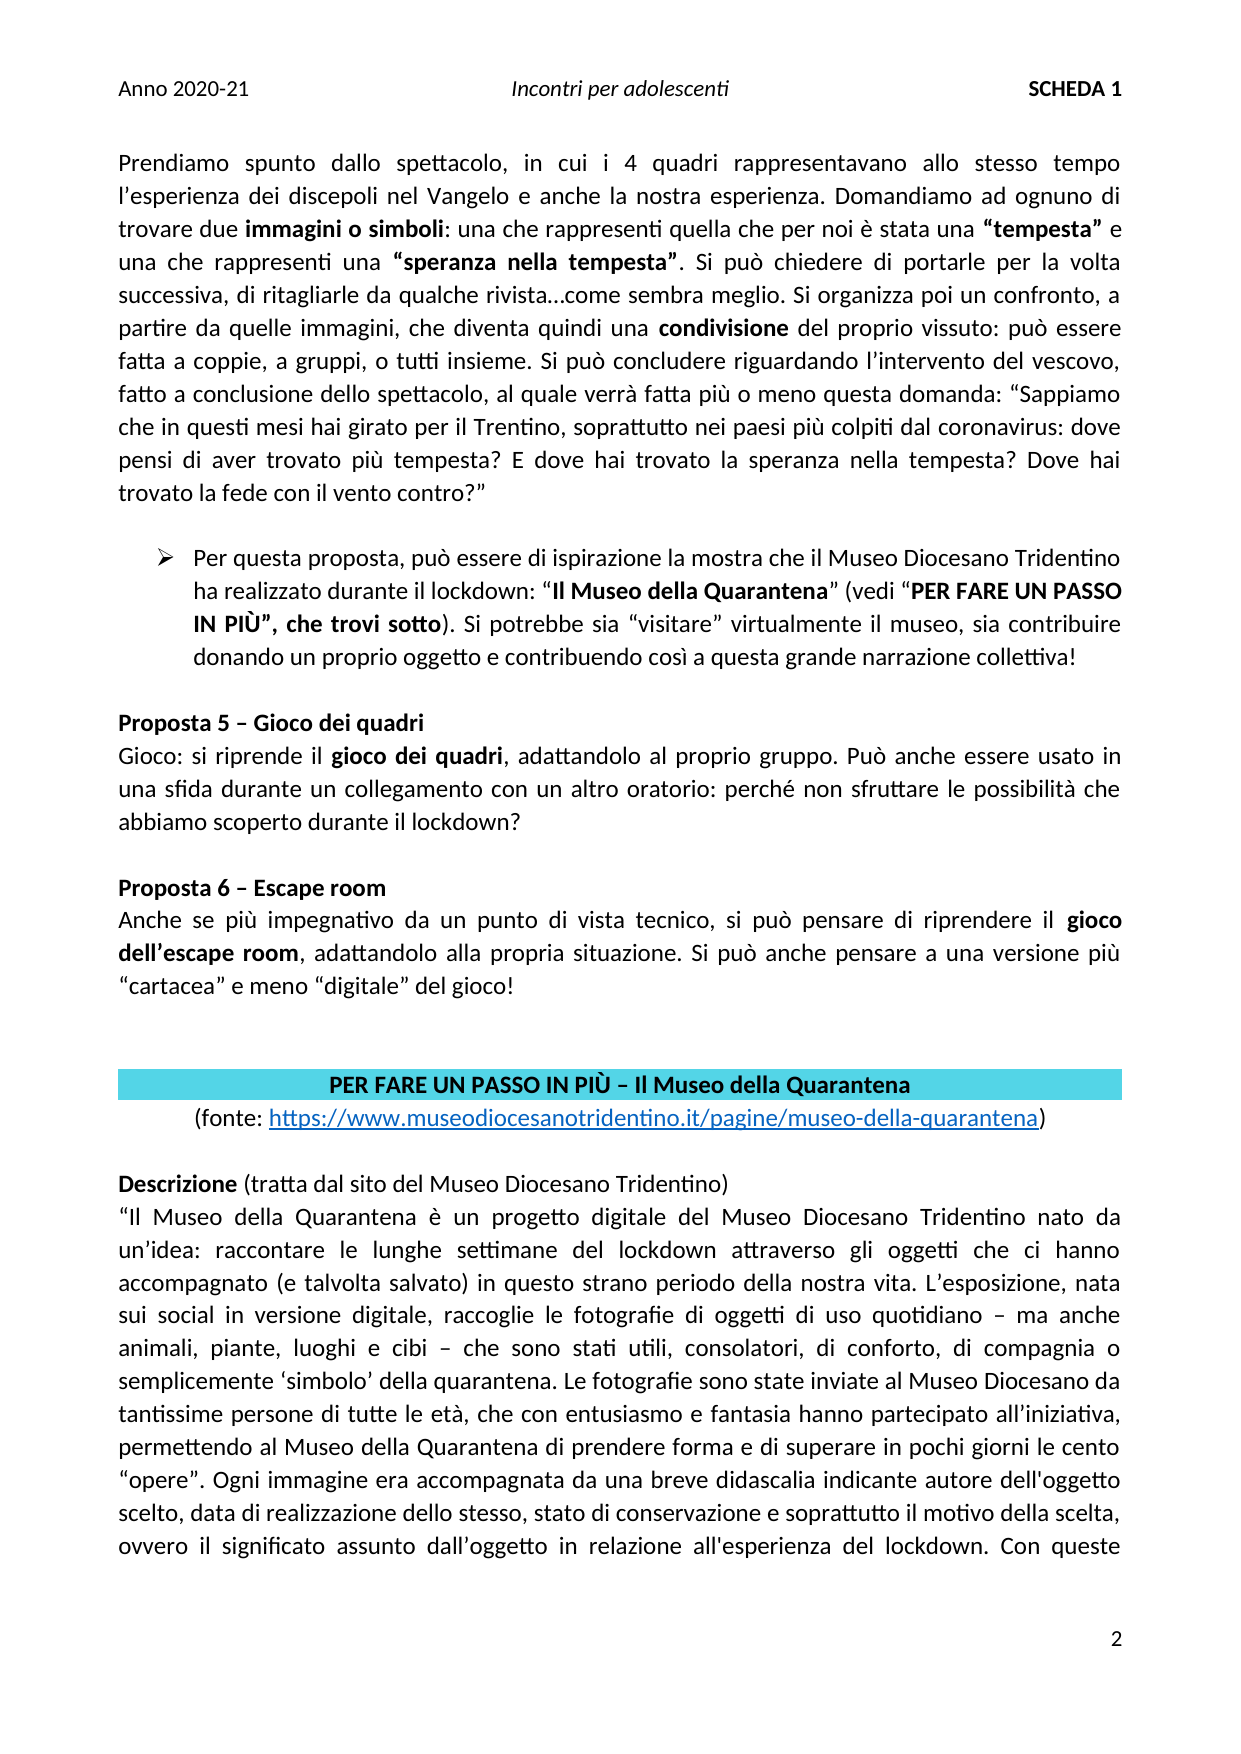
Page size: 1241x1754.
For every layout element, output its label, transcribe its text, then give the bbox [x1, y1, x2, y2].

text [118, 1201, 1122, 1561]
text (fonte: https://www.museodiocesanotridentino.it/pagine/museo-della-quarantena) [118, 1102, 1122, 1133]
text PER FARE UN PASSO IN PIÙ – Il Museo della Quarantena [118, 1069, 1122, 1100]
list Per questa proposta, può essere di ispirazione la mostra che il Museo Diocesano Tridentino ha realizzato durante il lockdown: “Il Museo della Quarantena” (vedi “PER FARE UN PASSO IN PIÙ”, che trovi sotto). Si potrebbe sia “visitare” virtualmente il museo, sia contribuire donando un proprio oggetto e contribuendo così a questa grande narrazione collettiva! [156, 543, 1122, 672]
text Proposta 6 – Escape room [118, 872, 1122, 902]
text Descrizione (tratta dal sito del Museo Diocesano Tridentino) [118, 1168, 1122, 1198]
text Proposta 5 – Gioco dei quadri [118, 707, 1122, 738]
text Gioco: si riprende il gioco dei quadri, adattandolo al proprio gruppo. Può anche essere usato in una sfida durante un collegamento con un altro oratorio: perché non sfruttare le possibilità che abbiamo scoperto durante il lockdown? [118, 740, 1122, 836]
text Prendiamo spunto dallo spettacolo, in cui i 4 quadri rappresentavano allo stesso tempo l’esperienza dei discepoli nel Vangelo e anche la nostra esperienza. Domandiamo ad ognuno di trovare due immagini o simboli: una che rappresenti quella che per noi è stata una “tempesta” e una che rappresenti una “speranza nella tempesta”. Si può chiedere di portarle per la volta successiva, di ritagliarle da qualche rivista…come sembra meglio. Si organizza poi un confronto, a partire da quelle immagini, che diventa quindi una condivisione del proprio vissuto: può essere fatta a coppie, a gruppi, o tutti insieme. Si può concludere riguardando l’intervento del vescovo, fatto a conclusione dello spettacolo, al quale verrà fatta più o meno questa domanda: “Sappiamo che in questi mesi hai girato per il Trentino, soprattutto nei paesi più colpiti dal coronavirus: dove pensi di aver trovato più tempesta? E dove hai trovato la speranza nella tempesta? Dove hai trovato la fede con il vento contro?” [118, 148, 1122, 507]
text Anche se più impegnativo da un punto di vista tecnico, si può pensare di riprendere il gioco dell’escape room, adattandolo alla propria situazione. Si può anche pensare a una versione più “cartacea” e meno “digitale” del gioco! [118, 905, 1122, 1001]
